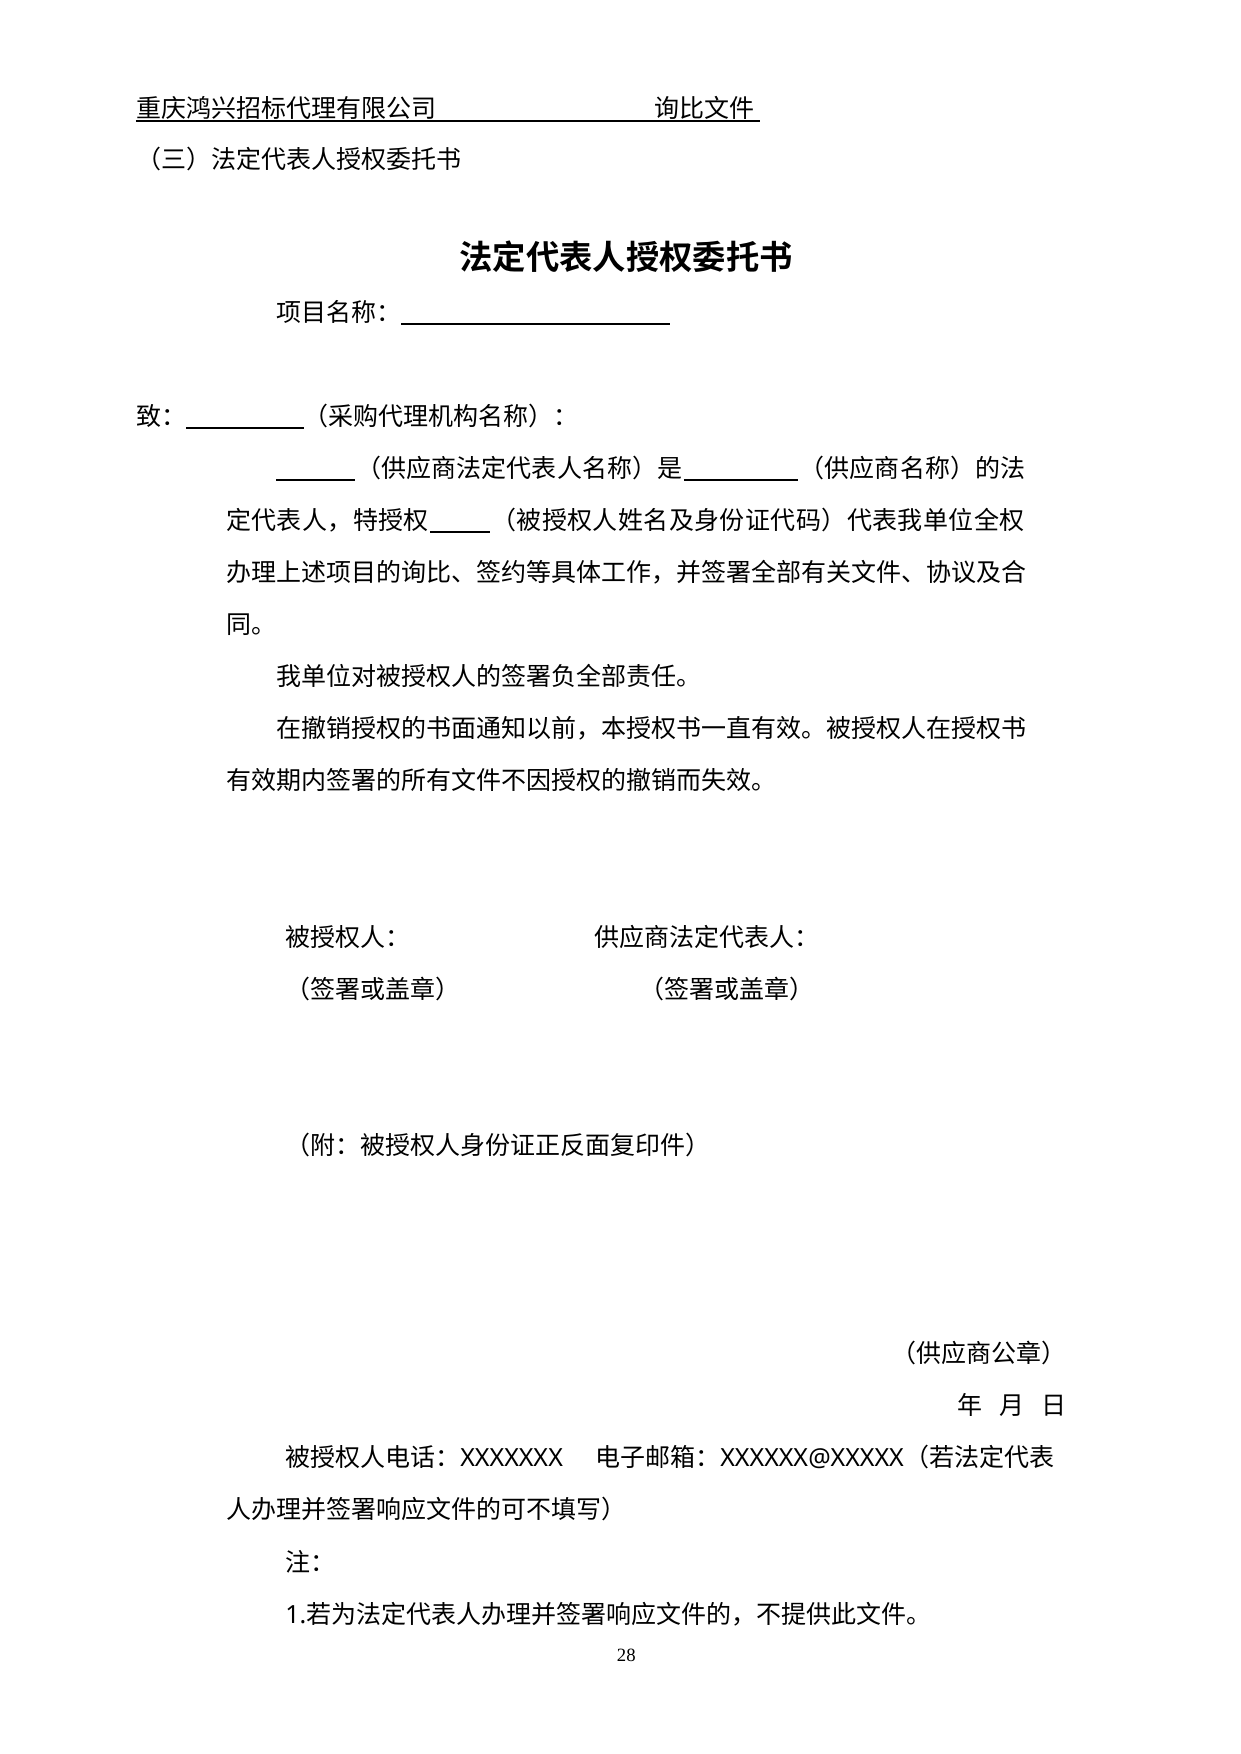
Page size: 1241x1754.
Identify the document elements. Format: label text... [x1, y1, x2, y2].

text （附：被授权人身份证正反面复印件） [226, 1113, 1026, 1165]
text 我单位对被授权人的签署负全部责任。 [226, 644, 1026, 696]
text 项目名称： [226, 279, 1026, 331]
text 法定代表人授权委托书 [136, 231, 1116, 279]
text 被授权人： 供应商法定代表人： [226, 904, 1026, 956]
text 在撤销授权的书面通知以前，本授权书一直有效。被授权人在授权书有效期内签署的所有文件不因授权的撤销而失效。 [226, 696, 1026, 800]
text （签署或盖章） （签署或盖章） [226, 956, 1026, 1008]
text 致： （采购代理机构名称）： [136, 383, 1116, 436]
text 1.若为法定代表人办理并签署响应文件的，不提供此文件。 [226, 1581, 1066, 1633]
text 注： [226, 1529, 1066, 1581]
text （三）法定代表人授权委托书 [136, 127, 1116, 179]
text 年 月 日 [226, 1373, 1066, 1425]
text （供应商法定代表人名称）是 （供应商名称）的法定代表人，特授权 （被授权人姓名及身份证代码）代表我单位全权办理上述项目的询比、签约等具体工作，并签署全部有关文件、协议及合同。 [226, 436, 1026, 644]
text （供应商公章） [226, 1321, 1066, 1373]
text 被授权人电话：XXXXXXX 电子邮箱：XXXXXX@XXXXX（若法定代表人办理并签署响应文件的可不填写） [226, 1425, 1066, 1529]
